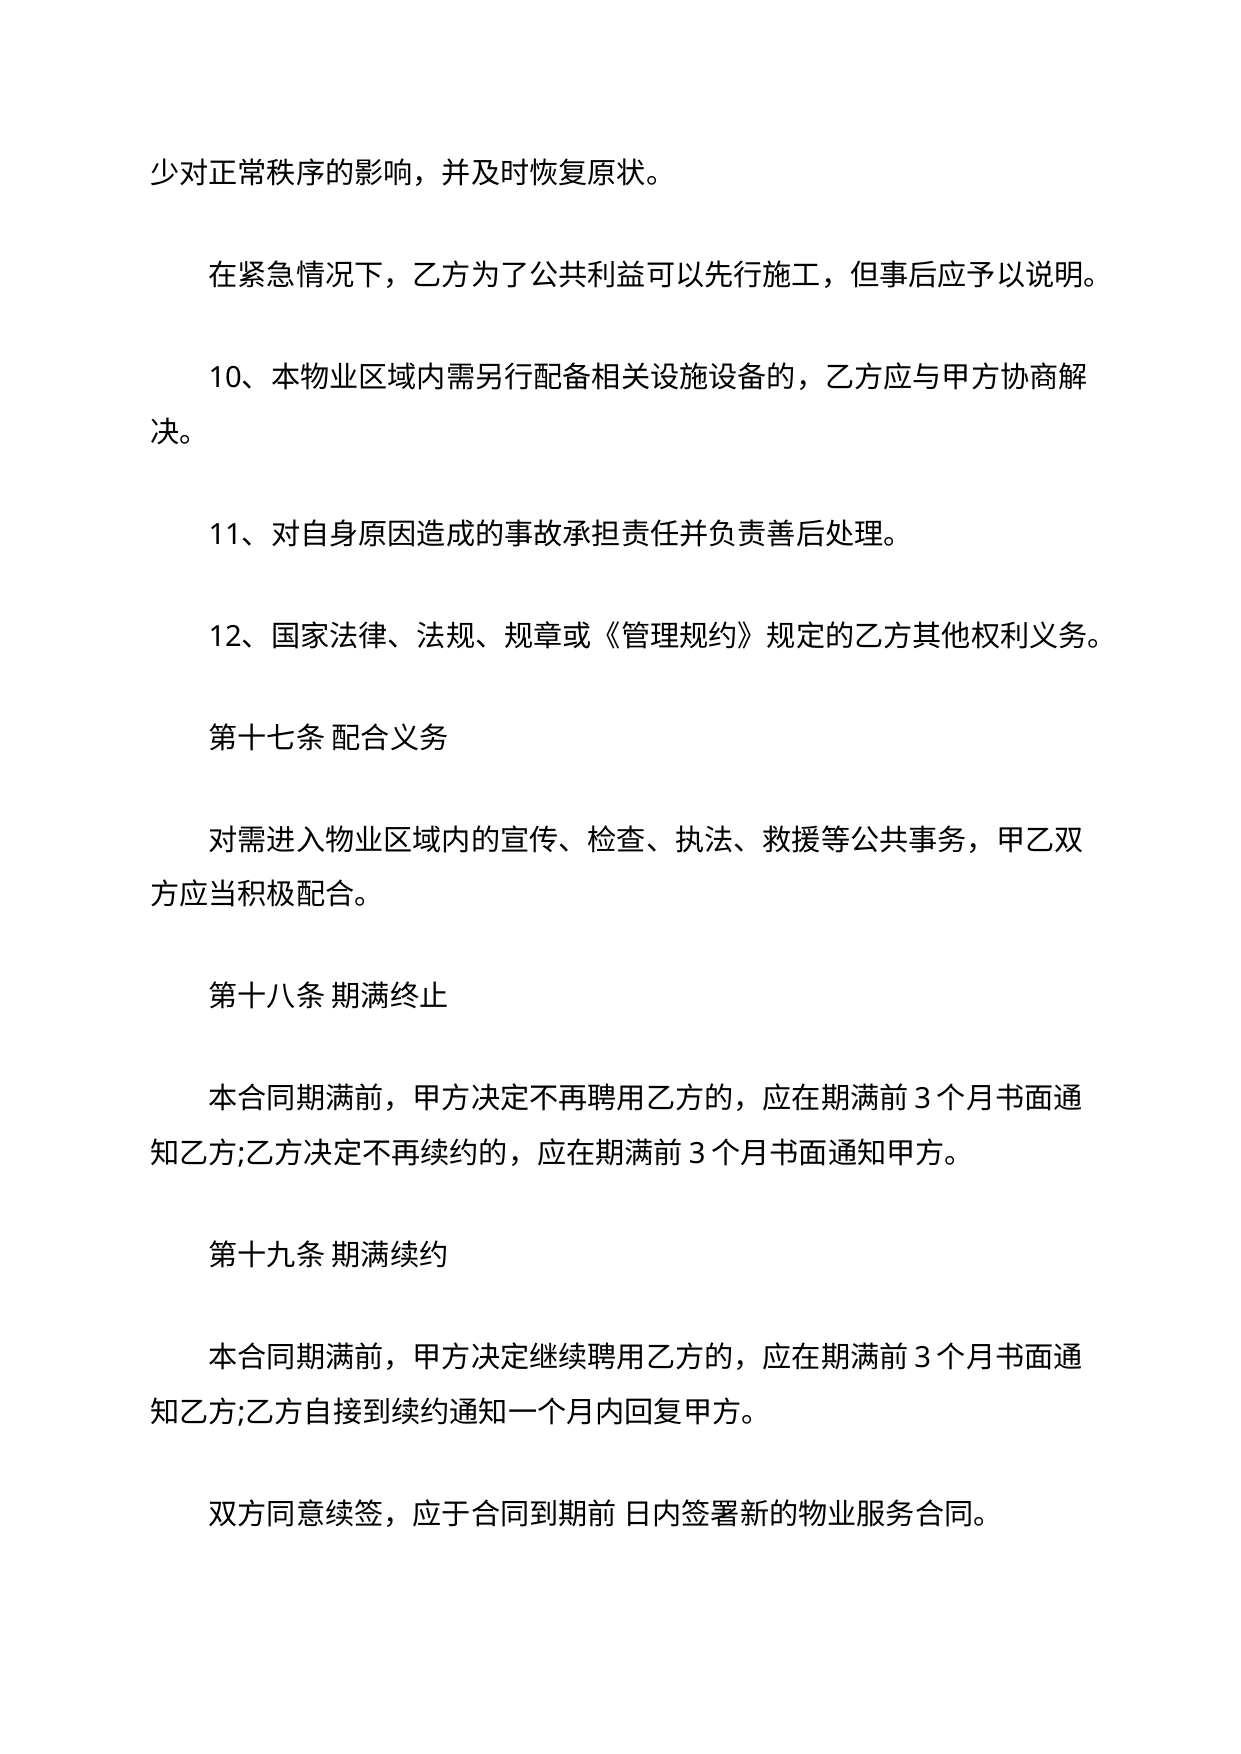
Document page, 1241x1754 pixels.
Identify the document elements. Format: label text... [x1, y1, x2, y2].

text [150, 150, 1090, 192]
text 12、国家法律、法规、规章或《管理规约》规定的乙方其他权利义务。 [150, 612, 1090, 655]
text 本合同期满前，甲方决定不再聘用乙方的，应在期满前3个月书面通知乙方;乙方决定不再续约的，应在期满前3个月书面通知甲方。 [150, 1074, 1090, 1172]
text 10、本物业区域内需另行配备相关设施设备的，乙方应与甲方协商解决。 [150, 353, 1090, 451]
text 第十九条 期满续约 [150, 1231, 1090, 1274]
text 第十八条 期满终止 [150, 973, 1090, 1015]
text 在紧急情况下，乙方为了公共利益可以先行施工，但事后应予以说明。 [150, 252, 1090, 294]
text 第十七条 配合义务 [150, 714, 1090, 757]
text 双方同意续签，应于合同到期前 日内签署新的物业服务合同。 [150, 1490, 1090, 1532]
text 本合同期满前，甲方决定继续聘用乙方的，应在期满前3个月书面通知乙方;乙方自接到续约通知一个月内回复甲方。 [150, 1333, 1090, 1431]
text 11、对自身原因造成的事故承担责任并负责善后处理。 [150, 510, 1090, 553]
text 对需进入物业区域内的宣传、检查、执法、救援等公共事务，甲乙双方应当积极配合。 [150, 816, 1090, 913]
